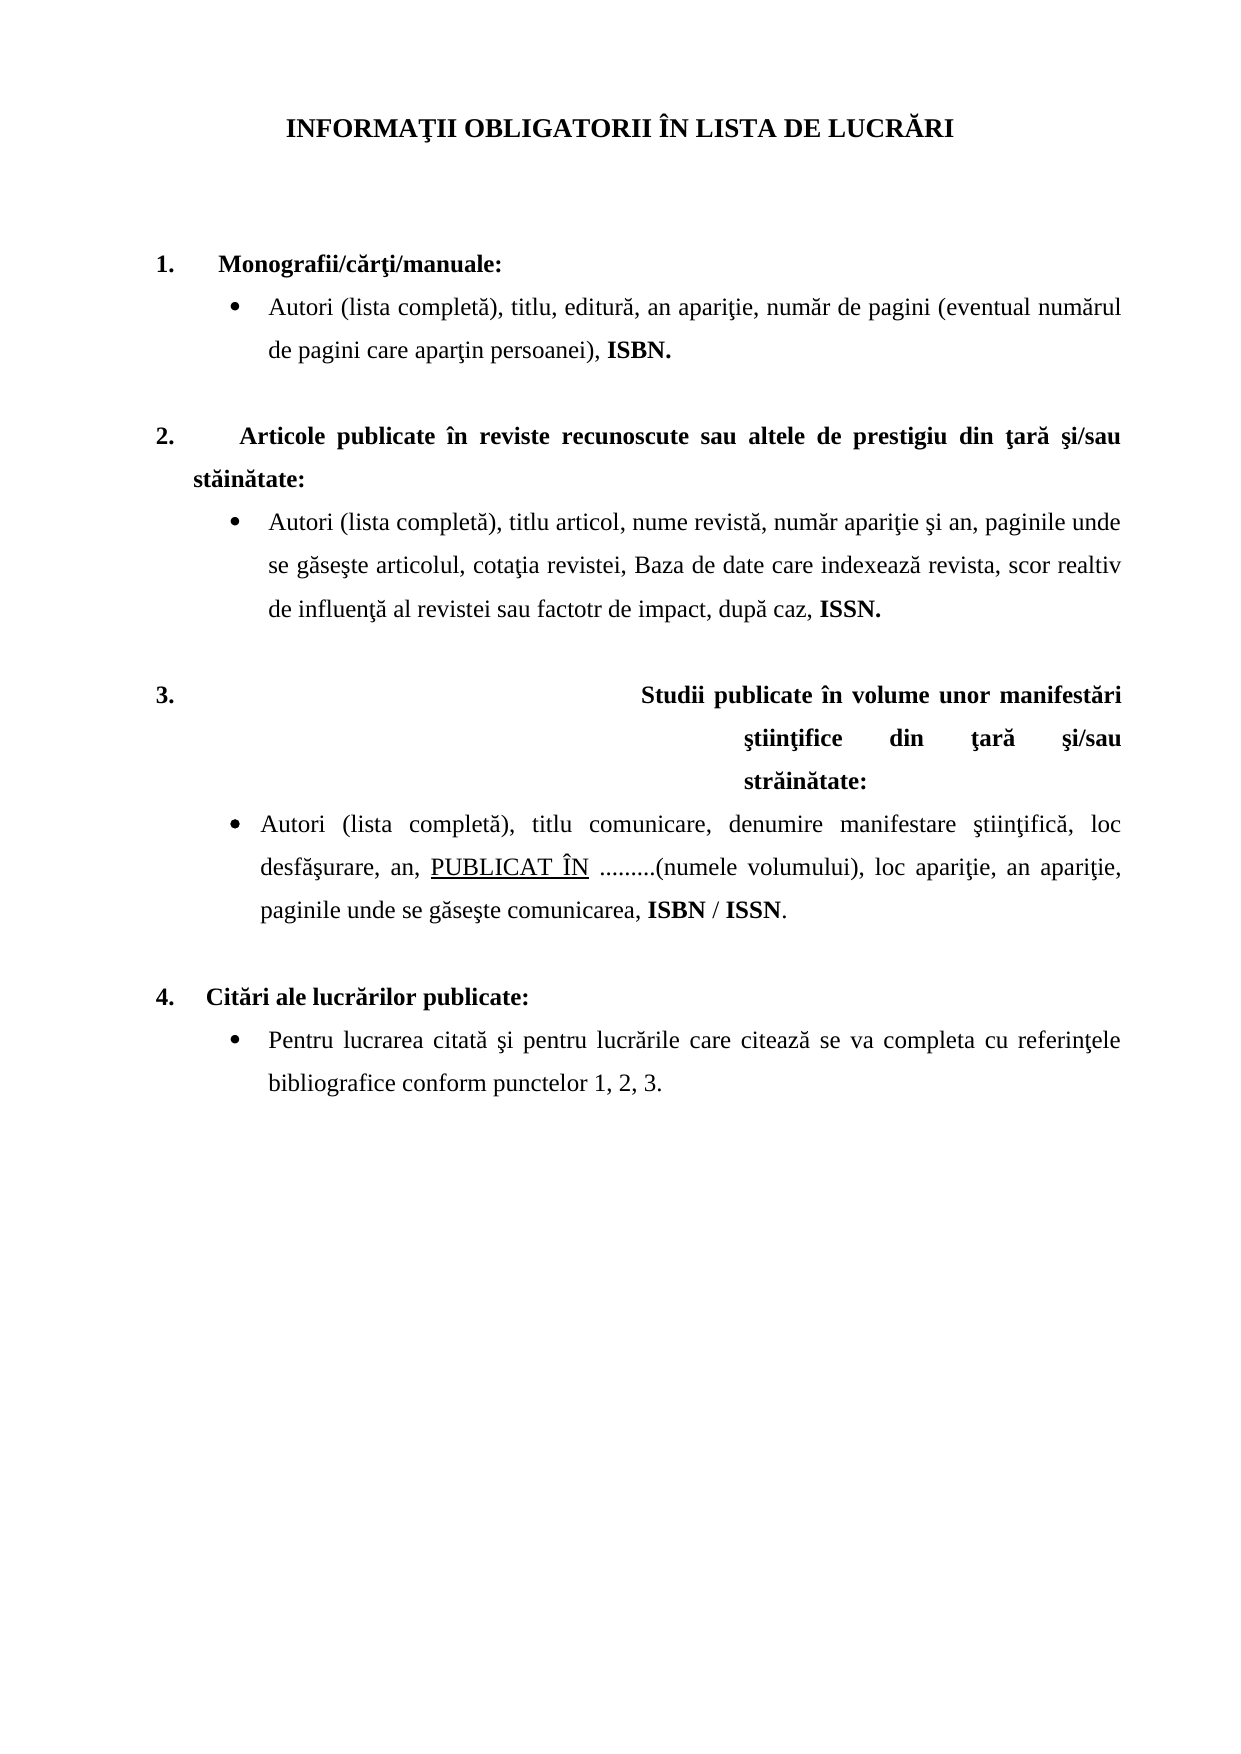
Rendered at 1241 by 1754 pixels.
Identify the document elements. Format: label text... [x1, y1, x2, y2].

list Autori (lista completă), titlu, editură, an apariţie, număr de pagini (eventual numărul de pagini care aparţin persoanei), ISBN. [231, 292, 1122, 364]
list Autori (lista completă), titlu articol, nume revistă, număr apariţie şi an, paginile unde se găseşte articolul, cotaţia revistei, Baza de date care indexează revista, scor realtiv de influenţă al revistei sau factotr de impact, după caz, ISSN. [231, 507, 1122, 622]
list Autori (lista completă), titlu comunicare, denumire manifestare ştiinţifică, loc desfăşurare, an, PUBLICAT ÎN .........(numele volumului), loc apariţie, an apariţie, paginile unde se găseşte comunicarea, ISBN / ISSN. [231, 809, 1122, 924]
list Articole publicate în reviste recunoscute sau altele de prestigiu din şi/sau stăinătate: [156, 421, 1122, 493]
list Pentru lucrarea citată şi pentru lucrările care citează se va completa cu referinţele bibliografice conform punctelor 1, 2, 3. [231, 1025, 1122, 1097]
list Monografii/cărţi/manuale: [156, 249, 1122, 277]
text 4. Citări ale lucrărilor publicate: [118, 982, 1122, 1011]
list Studii publicate în volume unor manifestări ştiinţifice din şi/sau străinătate: [156, 680, 1122, 795]
text INFORMAŢII OBLIGATORII ÎN LISTA DE LUCRĂRI [118, 112, 1122, 143]
